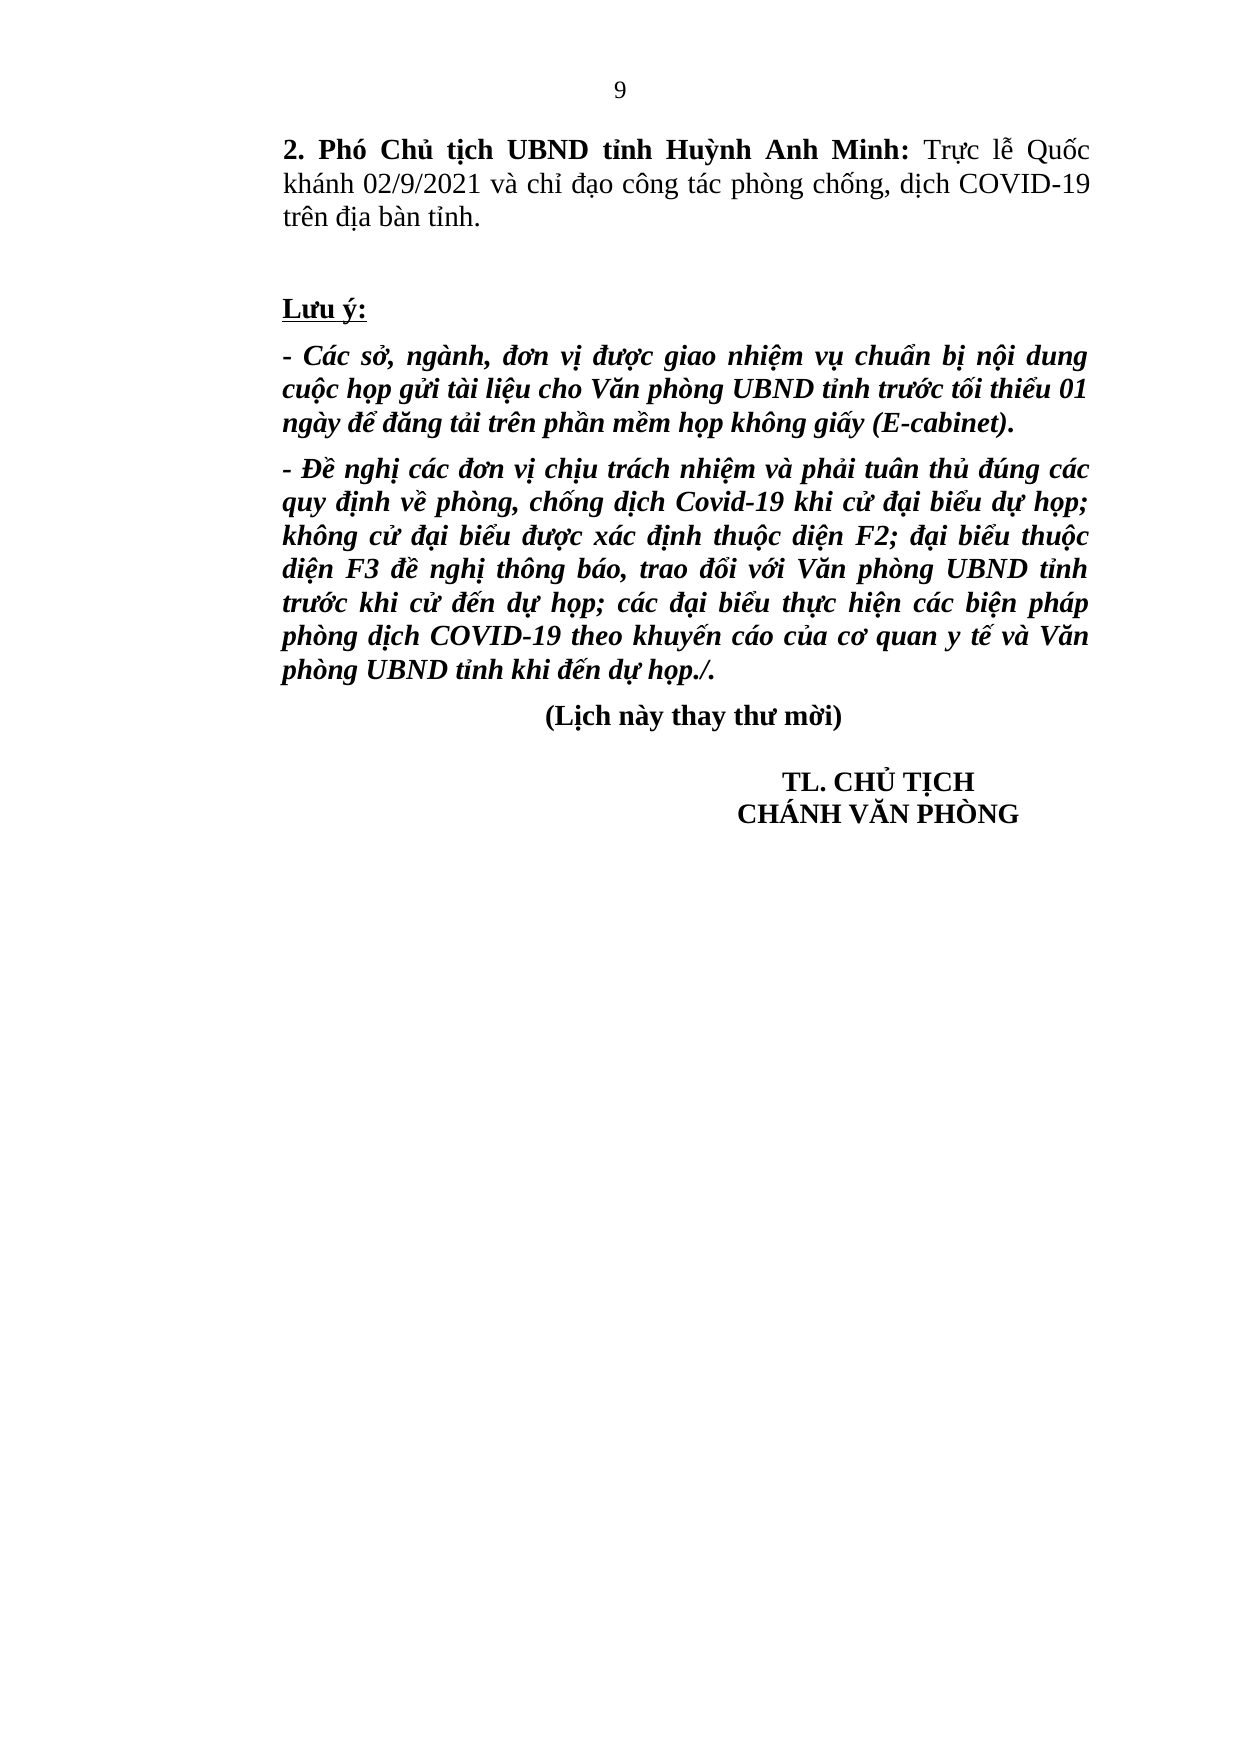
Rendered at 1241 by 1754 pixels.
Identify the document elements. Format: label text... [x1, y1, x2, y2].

text - Đề nghị các đơn vị chịu trách nhiệm và phải tuân thủ đúng các quy định về phòng, chống dịch Covid-19 khi cử đại biểu dự họp; không cử đại biểu được xác định thuộc diện F2; đại biểu thuộc diện F3 đề nghị thông báo, trao đổi với Văn phòng UBND tỉnh trước khi cử đến dự họp; các đại biểu thực hiện các biện pháp phòng dịch COVID-19 theo khuyến cáo của cơ quan y tế và Văn phòng UBND tỉnh khi đến dự họp./. [282, 451, 1090, 686]
text CHÁNH VĂN PHÒNG [666, 798, 1090, 830]
text 2. Phó Chủ tịch UBND tỉnh Huỳnh Anh Minh: Trực lễ Quốc khánh 02/9/2021 và chỉ đạo công tác phòng chống, dịch COVID-19 trên địa bàn tỉnh. [283, 132, 1090, 233]
text (Lịch này thay thư mời) [286, 698, 1090, 732]
text TL. CHỦ TỊCH [666, 765, 1090, 798]
text - Các sở, ngành, đơn vị được giao nhiệm vụ chuẩn bị nội dung cuộc họp gửi tài liệu cho Văn phòng UBND tỉnh trước tối thiểu 01 ngày để đăng tải trên phần mềm họp không giấy (E-cabinet). [282, 338, 1090, 438]
text Lưu ý: [282, 292, 1090, 325]
